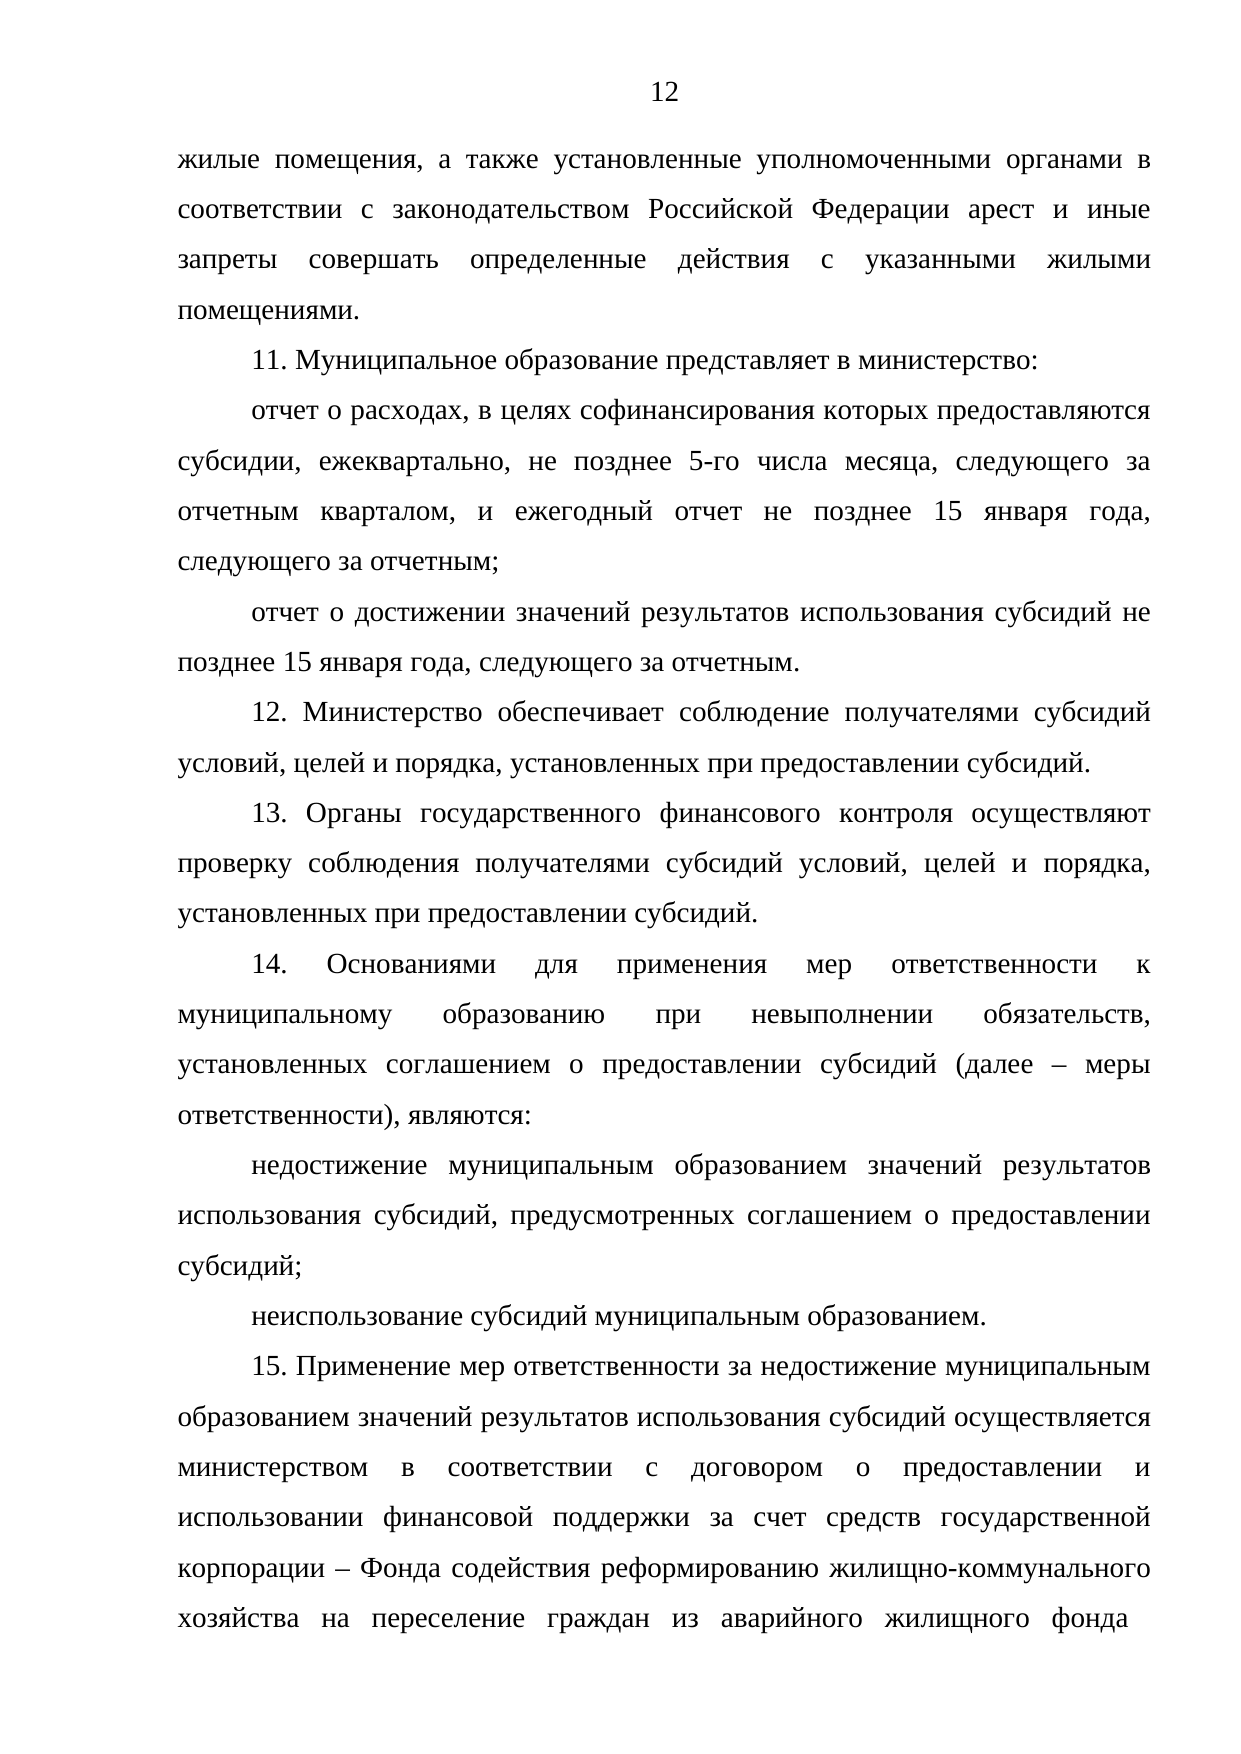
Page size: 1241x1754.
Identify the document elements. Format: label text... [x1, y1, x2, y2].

text отчет о достижении значений результатов использования субсидий не позднее 15 января года, следующего за отчетным. [177, 594, 1152, 678]
text отчет о расходах, в целях софинансирования которых предоставляются субсидии, ежеквартально, не позднее 5-го числа месяца, следующего за отчетным кварталом, и ежегодный отчет не позднее 15 января года, следующего за отчетным; [177, 392, 1152, 577]
text 13. Органы государственного финансового контроля осуществляют проверку соблюдения получателями субсидий условий, целей и порядка, установленных при предоставлении субсидий. [177, 795, 1152, 929]
text неиспользование субсидий муниципальным образованием. [177, 1298, 1152, 1332]
text недостижение муниципальным образованием значений результатов использования субсидий, предусмотренных соглашением о предоставлении субсидий; [177, 1147, 1152, 1281]
text 11. Муниципальное образование представляет в министерство: [177, 342, 1152, 376]
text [177, 1348, 1152, 1633]
text 12. Министерство обеспечивает соблюдение получателями субсидий условий, целей и порядка, установленных при предоставлении субсидий. [177, 694, 1152, 778]
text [177, 141, 1152, 325]
text 14. Основаниями для применения мер ответственности к муниципальному образованию при невыполнении обязательств, установленных соглашением о предоставлении субсидий (далее – меры ответственности), являются: [177, 946, 1152, 1130]
